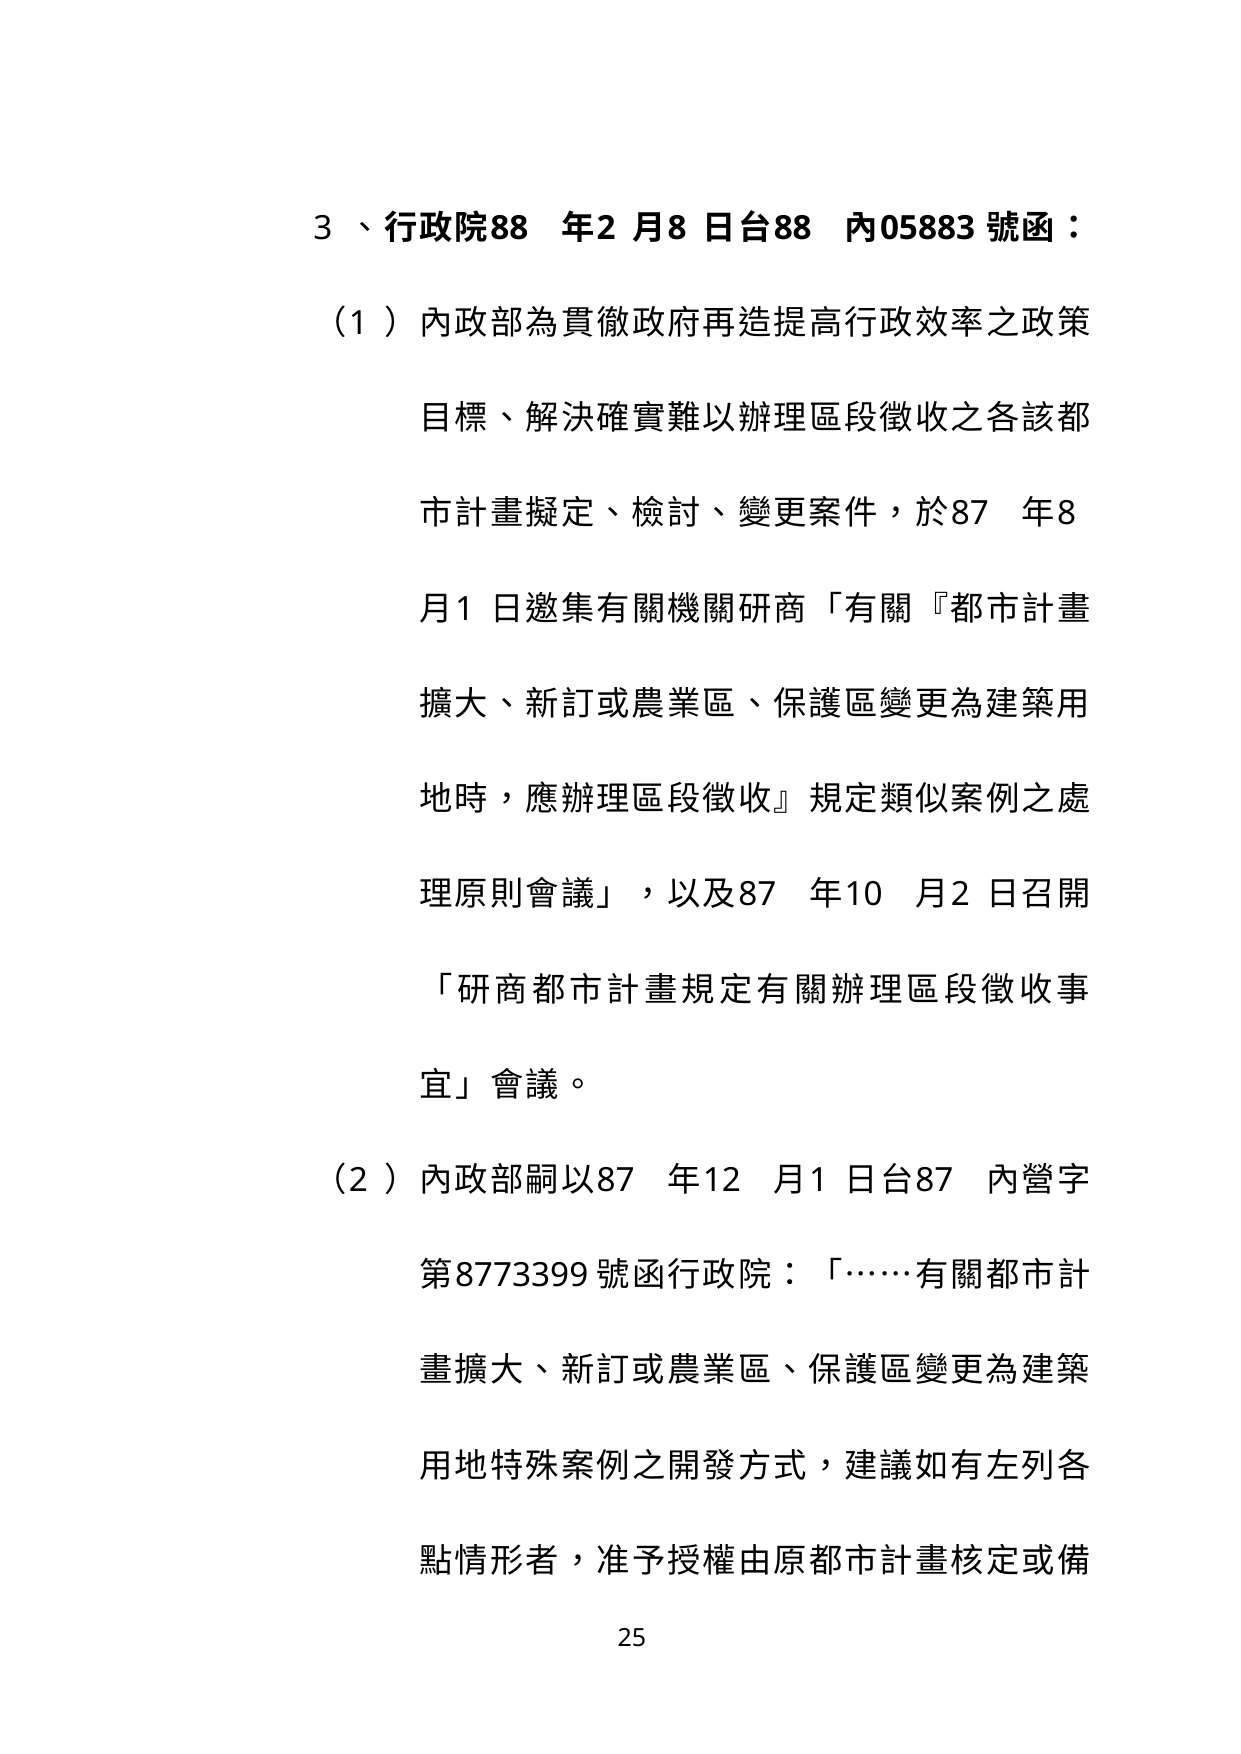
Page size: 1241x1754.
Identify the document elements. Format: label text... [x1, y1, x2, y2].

subtitle 內政部為貫徹政府再造提高行政效率之政策目標、解決確實難以辦理區段徵收之各該都市計畫擬定、檢討、變更案件，於87年8月1日邀集有關機關研商「有關『都市計畫擴大、新訂或農業區、保護區變更為建築用地時，應辦理區段徵收』規定類似案例之處理原則會議」，以及87年10月2日召開「研商都市計畫規定有關辦理區段徵收事宜」會議。 [296, 272, 1092, 1129]
subtitle 行政院88年2月8日台88內05883號函： [296, 177, 1092, 272]
